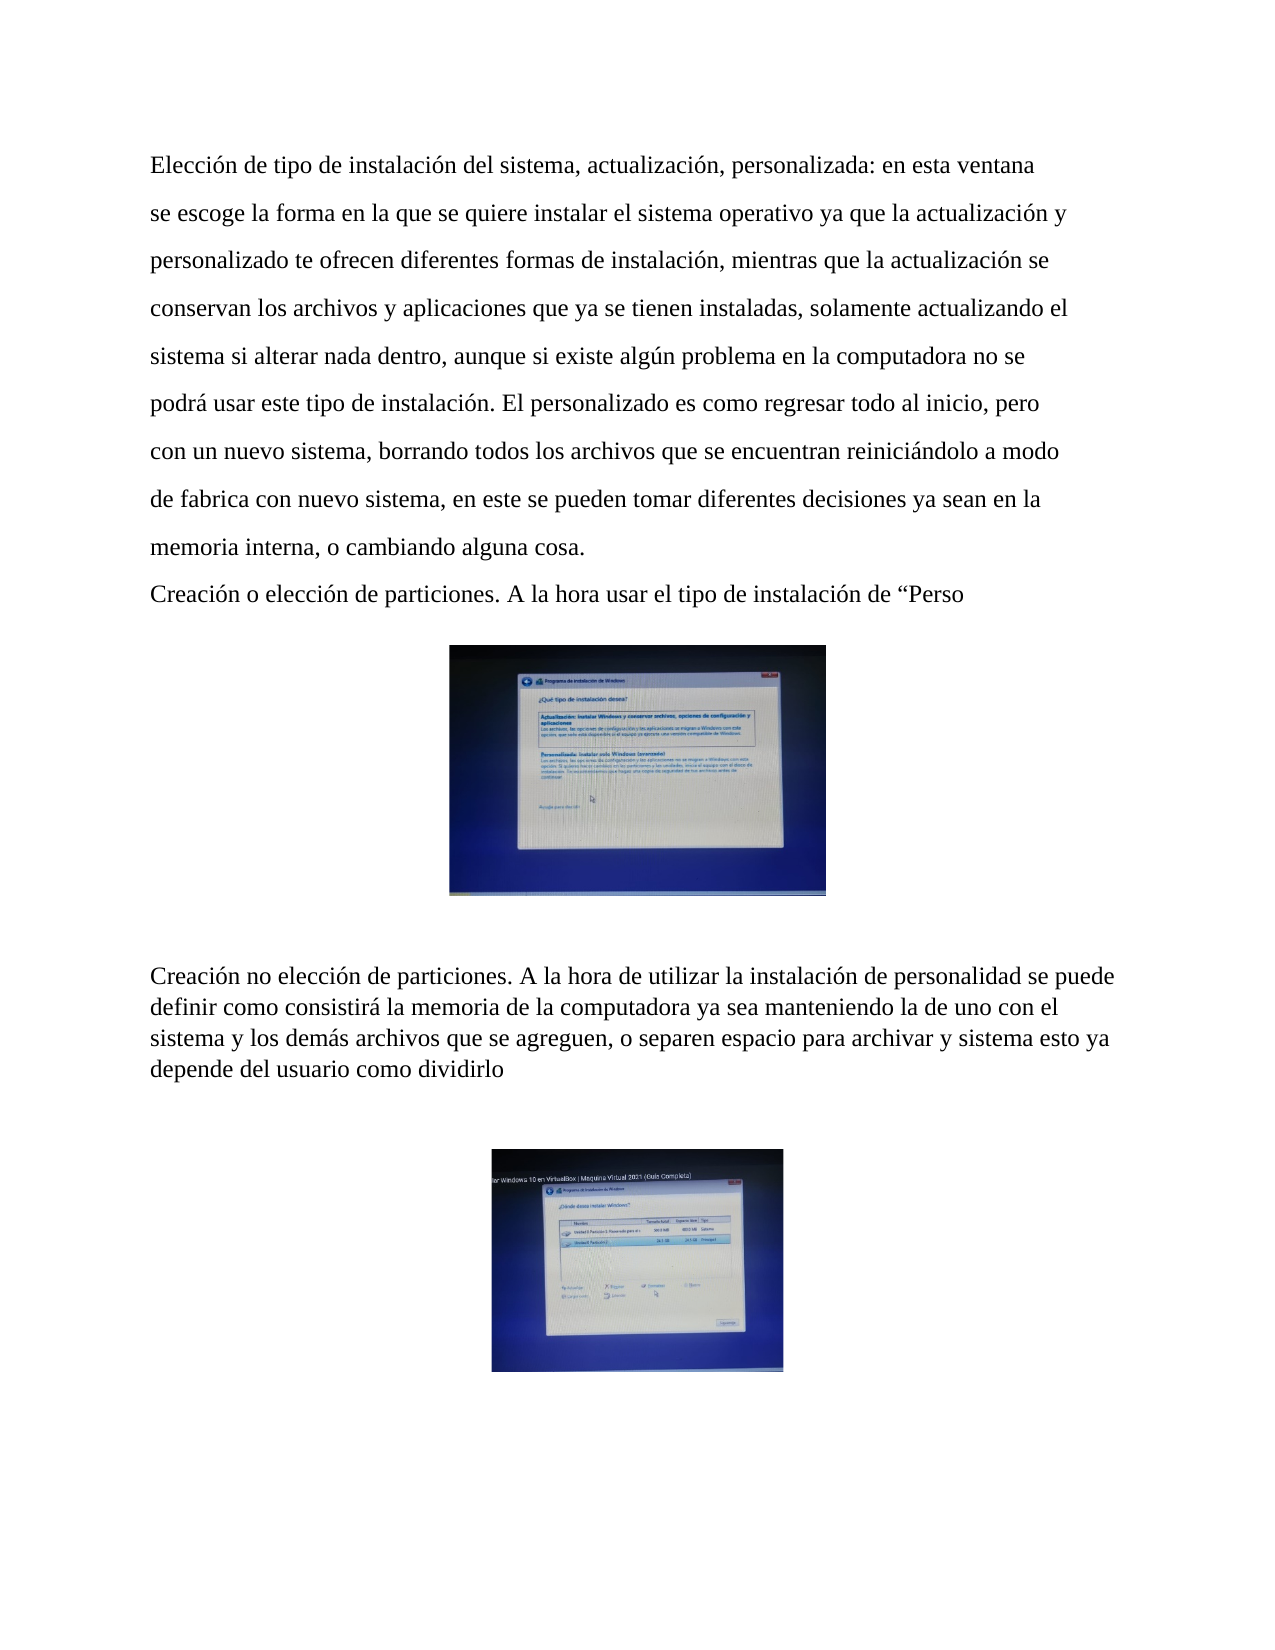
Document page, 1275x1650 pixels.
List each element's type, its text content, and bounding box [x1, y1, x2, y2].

text Creación o elección de particiones. A la hora usar el tipo de instalación de “Perso [150, 579, 1125, 608]
text de fabrica con nuevo sistema, en este se pueden tomar diferentes decisiones ya sean en la [150, 484, 1125, 513]
text conservan los archivos y aplicaciones que ya se tienen instaladas, solamente actualizando el [150, 293, 1125, 322]
text se escoge la forma en la que se quiere instalar el sistema operativo ya que la actualización y [150, 198, 1125, 226]
text Elección de tipo de instalación del sistema, actualización, personalizada: en esta ventana [150, 150, 1125, 179]
text con un nuevo sistema, borrando todos los archivos que se encuentran reiniciándolo a modo [150, 436, 1125, 465]
text Creación no elección de particiones. A la hora de utilizar la instalación de personalidad se puede definir como consistirá la memoria de la computadora ya sea manteniendo la de uno con el sistema y los demás archivos que se agreguen, o separen espacio para archivar y sistema esto ya depende del usuario como dividirlo [150, 961, 1125, 1083]
text memoria interna, o cambiando alguna cosa. [150, 532, 1125, 560]
picture [449, 645, 826, 896]
text podrá usar este tipo de instalación. El personalizado es como regresar todo al inicio, pero [150, 388, 1125, 417]
picture [491, 1149, 784, 1372]
text personalizado te ofrecen diferentes formas de instalación, mientras que la actualización se [150, 245, 1125, 274]
text sistema si alterar nada dentro, aunque si existe algún problema en la computadora no se [150, 341, 1125, 369]
